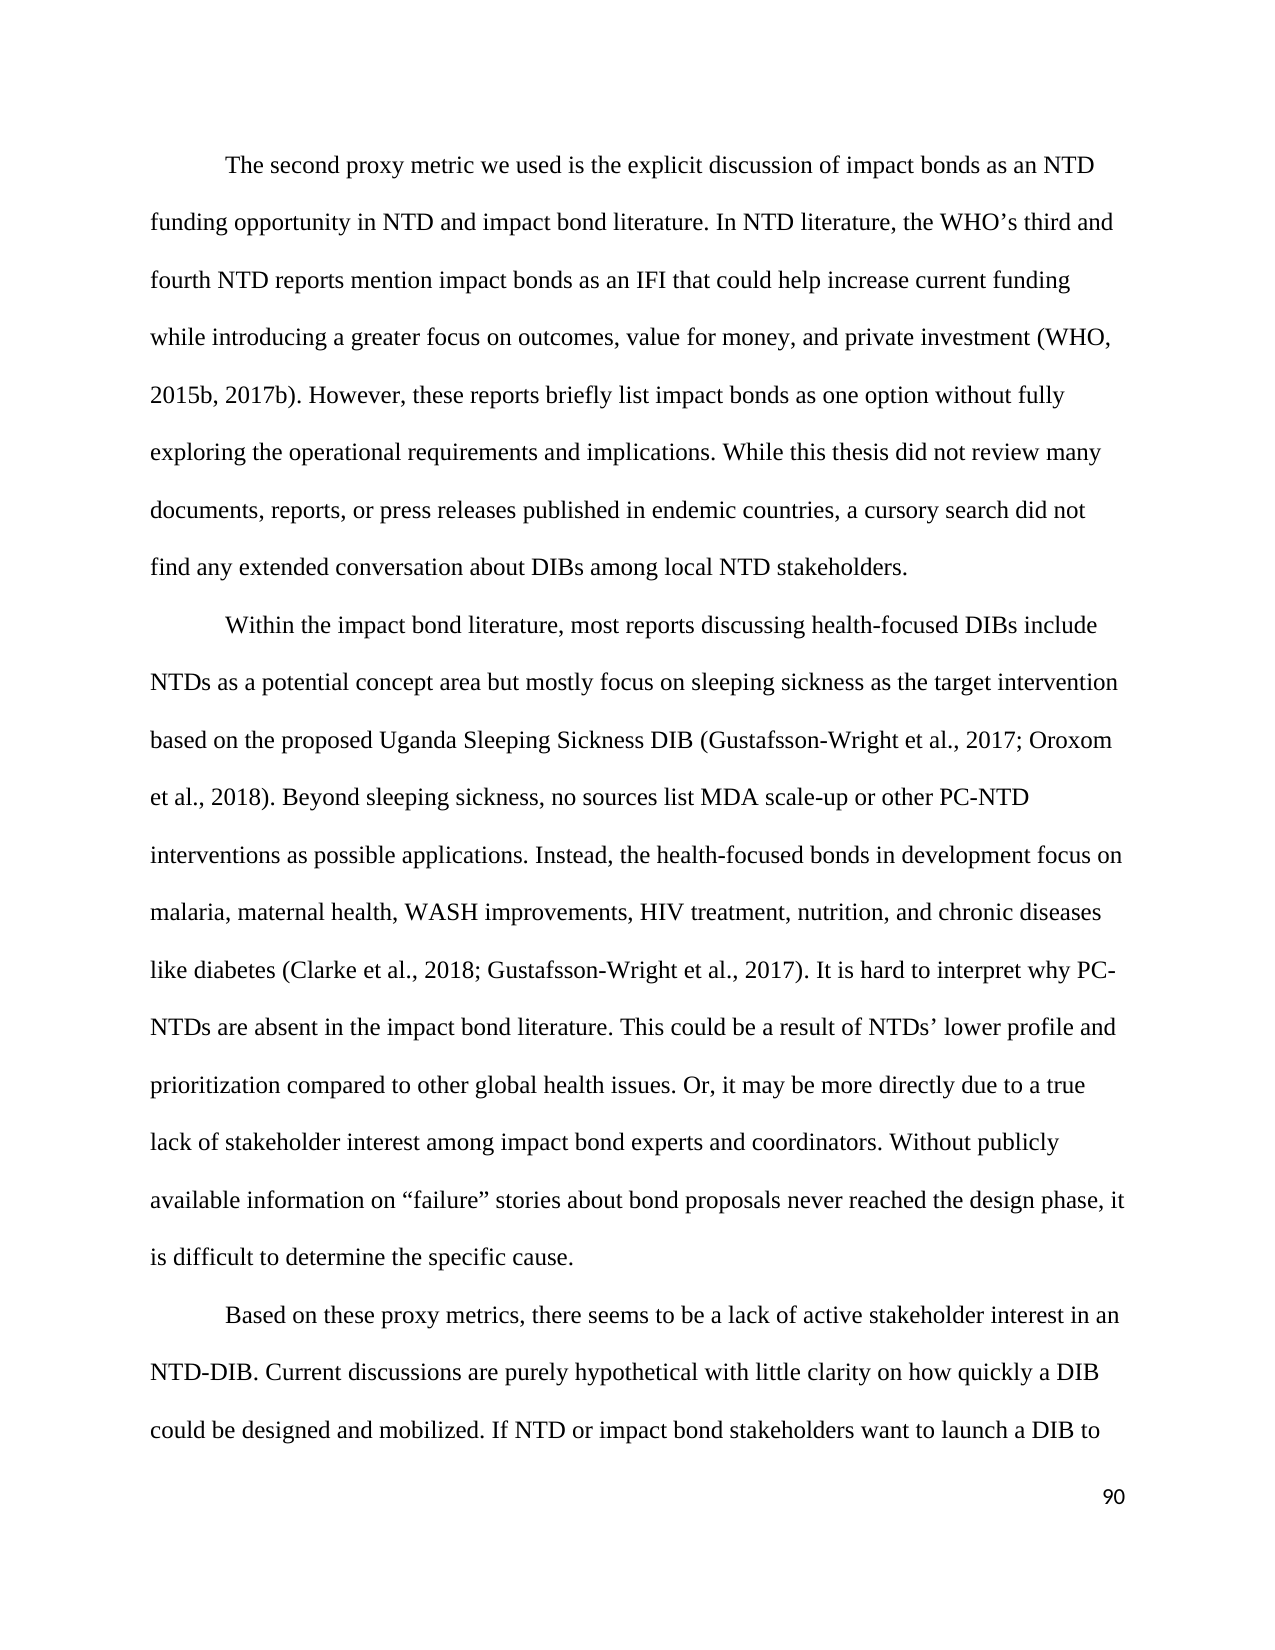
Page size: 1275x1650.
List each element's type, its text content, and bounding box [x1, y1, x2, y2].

text Within the impact bond literature, most reports discussing health-focused DIBs include NTDs as a potential concept area but mostly focus on sleeping sickness as the target intervention based on the proposed Uganda Sleeping Sickness DIB (Gustafsson-Wright et al., 2017; Oroxom et al., 2018). Beyond sleeping sickness, no sources list MDA scale-up or other PC-NTD interventions as possible applications. Instead, the health-focused bonds in development focus on malaria, maternal health, WASH improvements, HIV treatment, nutrition, and chronic diseases like diabetes (Clarke et al., 2018; Gustafsson-Wright et al., 2017). It is hard to interpret why PC-NTDs are absent in the impact bond literature. This could be a result of NTDs’ lower profile and prioritization compared to other global health issues. Or, it may be more directly due to a true lack of stakeholder interest among impact bond experts and coordinators. Without publicly available information on “failure” stories about bond proposals never reached the design phase, it is difficult to determine the specific cause. [150, 610, 1125, 1271]
text The second proxy metric we used is the explicit discussion of impact bonds as an NTD funding opportunity in NTD and impact bond literature. In NTD literature, the WHO’s third and fourth NTD reports mention impact bonds as an IFI that could help increase current funding while introducing a greater focus on outcomes, value for money, and private investment (WHO, 2015b, 2017b). However, these reports briefly list impact bonds as one option without fully exploring the operational requirements and implications. While this thesis did not review many documents, reports, or press releases published in endemic countries, a cursory search did not find any extended conversation about DIBs among local NTD stakeholders. [150, 150, 1125, 581]
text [150, 1300, 1125, 1444]
